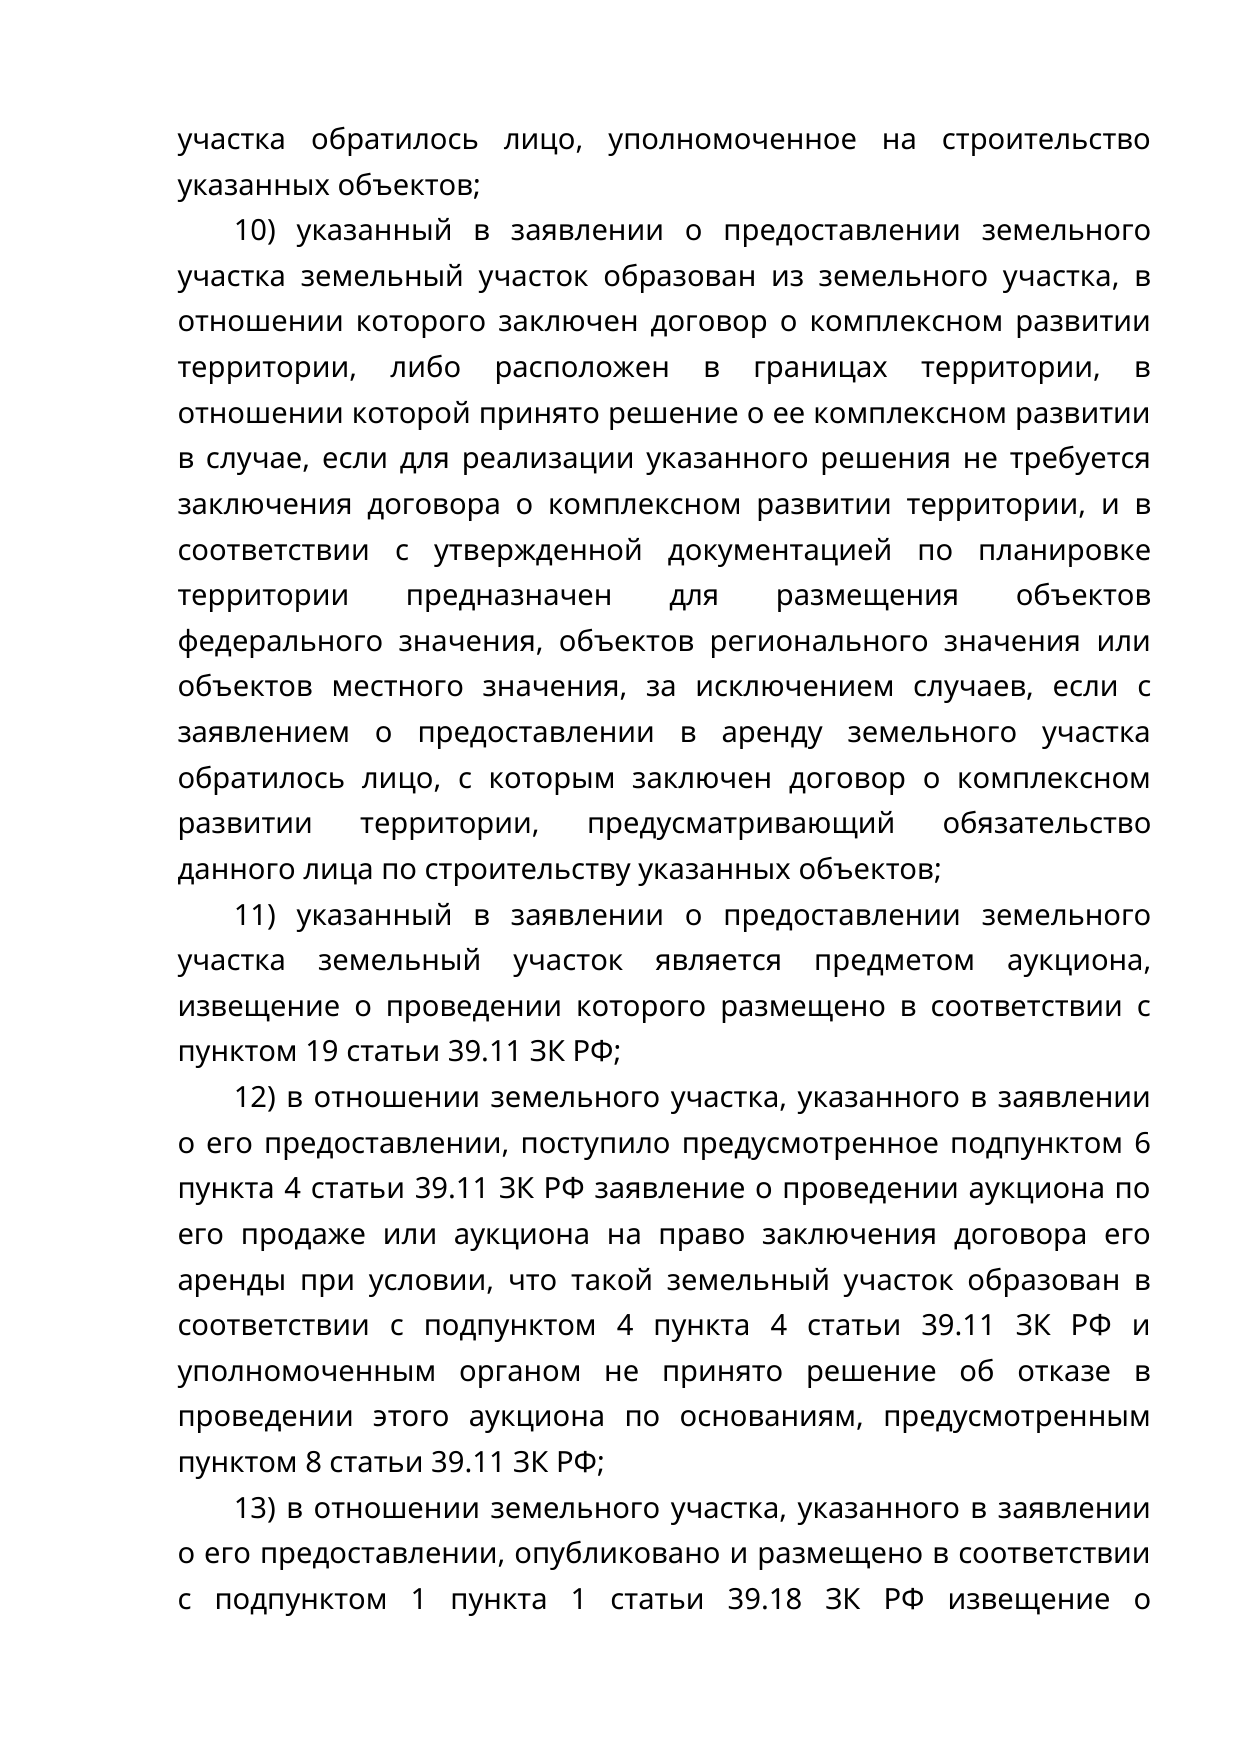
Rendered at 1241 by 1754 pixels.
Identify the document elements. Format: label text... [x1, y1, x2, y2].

text 12) в отношении земельного участка, указанного в заявлении о его предоставлении, поступило предусмотренное подпунктом 6 пункта 4 статьи 39.11 ЗК РФ заявление о проведении аукциона по его продаже или аукциона на право заключения договора его аренды при условии, что такой земельный участок образован в соответствии с подпунктом 4 пункта 4 статьи 39.11 ЗК РФ и уполномоченным органом не принято решение об отказе в проведении этого аукциона по основаниям, предусмотренным пунктом 8 статьи 39.11 ЗК РФ; [177, 1076, 1152, 1481]
text 10) указанный в заявлении о предоставлении земельного участка земельный участок образован из земельного участка, в отношении которого заключен договор о комплексном развитии территории, либо расположен в границах территории, в отношении которой принято решение о ее комплексном развитии в случае, если для реализации указанного решения не требуется заключения договора о комплексном развитии территории, и в соответствии с утвержденной документацией по планировке территории предназначен для размещения объектов федерального значения, объектов регионального значения или объектов местного значения, за исключением случаев, если с заявлением о предоставлении в аренду земельного участка обратилось лицо, с которым заключен договор о комплексном развитии территории, предусматривающий обязательство данного лица по строительству указанных объектов; [177, 209, 1152, 888]
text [177, 118, 1152, 203]
text 11) указанный в заявлении о предоставлении земельного участка земельный участок является предметом аукциона, извещение о проведении которого размещено в соответствии с пунктом 19 статьи 39.11 ЗК РФ; [177, 894, 1152, 1070]
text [177, 1487, 1152, 1618]
